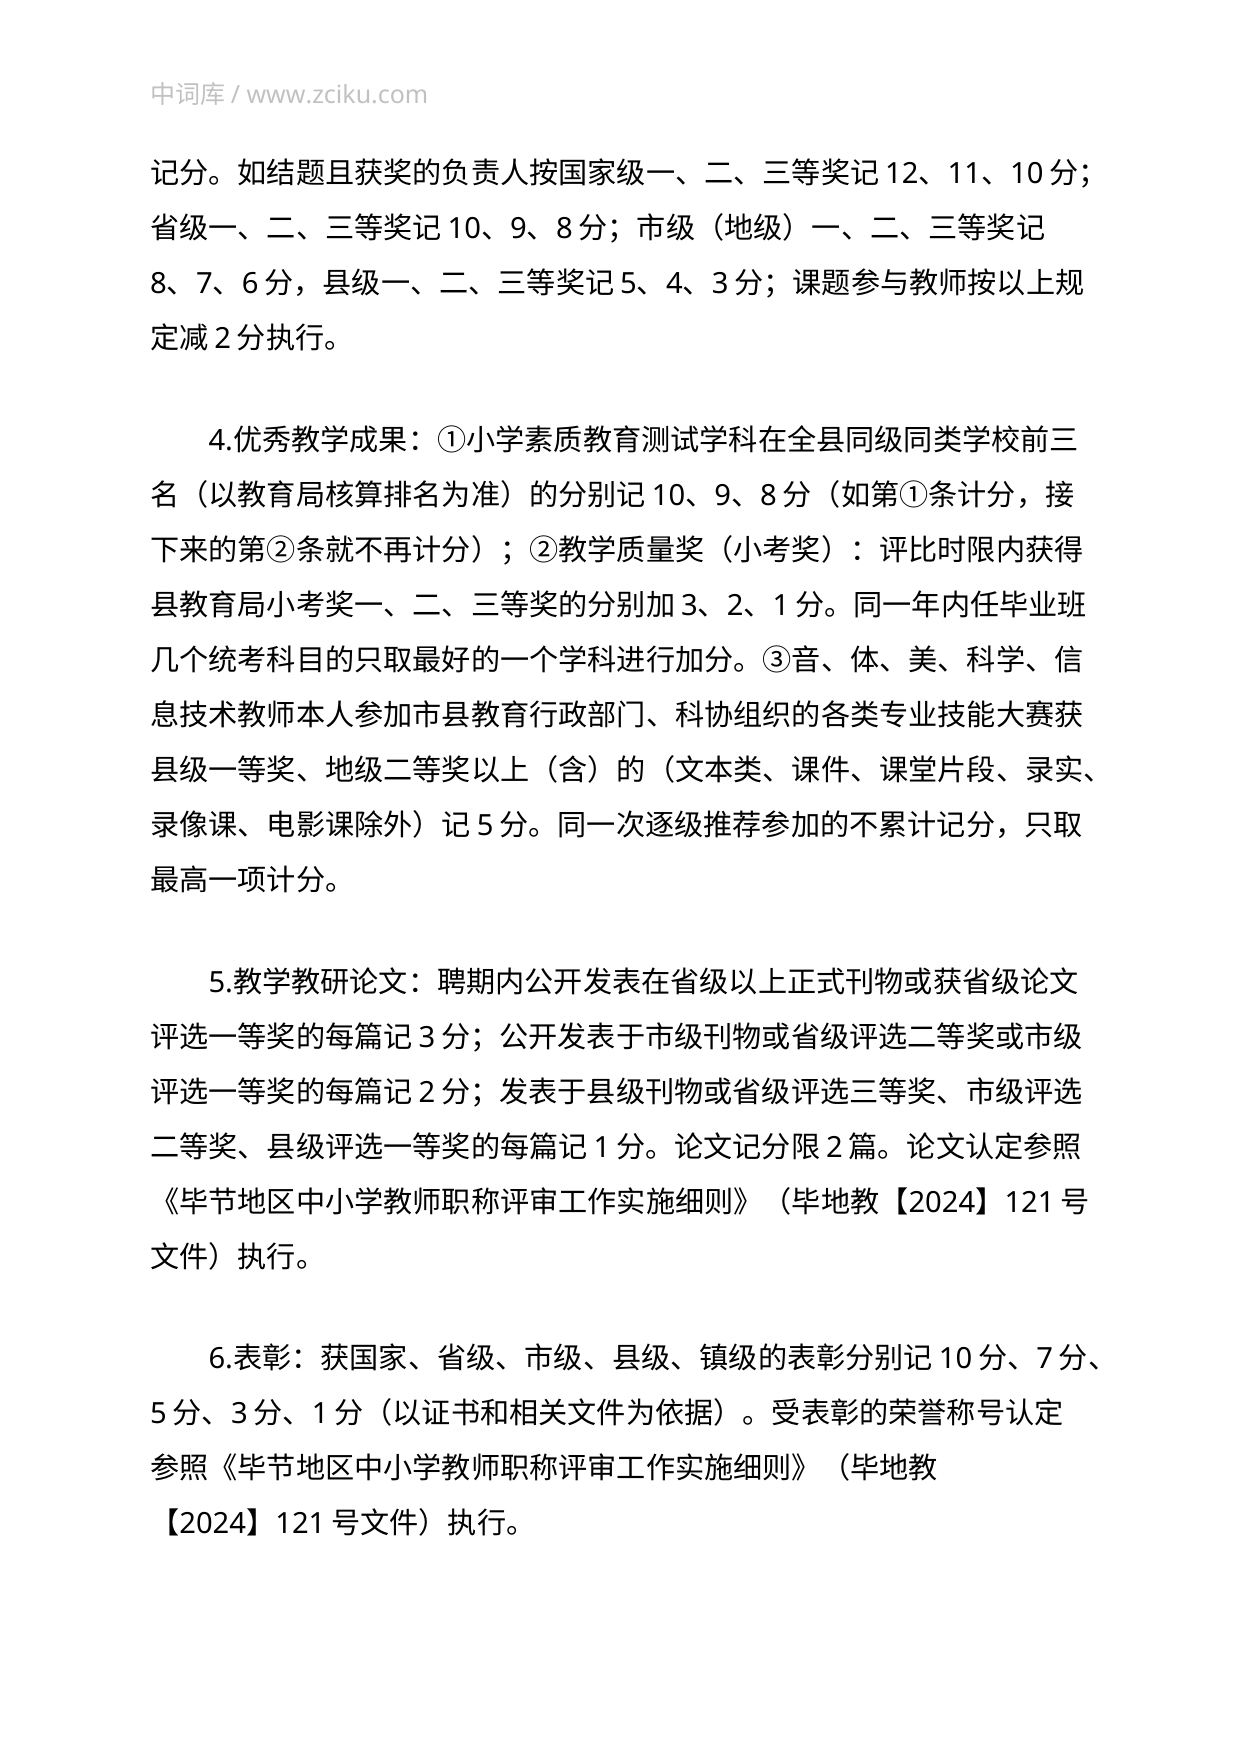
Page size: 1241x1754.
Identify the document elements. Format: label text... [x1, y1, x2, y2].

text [150, 150, 1090, 357]
text 4.优秀教学成果：①小学素质教育测试学科在全县同级同类学校前三名（以教育局核算排名为准）的分别记10、9、8分（如第①条计分，接下来的第②条就不再计分）；②教学质量奖（小考奖）：评比时限内获得县教育局小考奖一、二、三等奖的分别加3、2、1分。同一年内任毕业班几个统考科目的只取最好的一个学科进行加分。③音、体、美、科学、信息技术教师本人参加市县教育行政部门、科协组织的各类专业技能大赛获县级一等奖、地级二等奖以上（含）的（文本类、课件、课堂片段、录实、录像课、电影课除外）记5分。同一次逐级推荐参加的不累计记分，只取最高一项计分。 [150, 417, 1090, 899]
text 6.表彰：获国家、省级、市级、县级、镇级的表彰分别记10分、7分、5分、3分、1分（以证书和相关文件为依据）。受表彰的荣誉称号认定参照《毕节地区中小学教师职称评审工作实施细则》（毕地教【2024】121号文件）执行。 [150, 1335, 1090, 1542]
text 5.教学教研论文：聘期内公开发表在省级以上正式刊物或获省级论文评选一等奖的每篇记3分；公开发表于市级刊物或省级评选二等奖或市级评选一等奖的每篇记2分；发表于县级刊物或省级评选三等奖、市级评选二等奖、县级评选一等奖的每篇记1分。论文记分限2篇。论文认定参照《毕节地区中小学教师职称评审工作实施细则》（毕地教【2024】121号文件）执行。 [150, 958, 1090, 1276]
